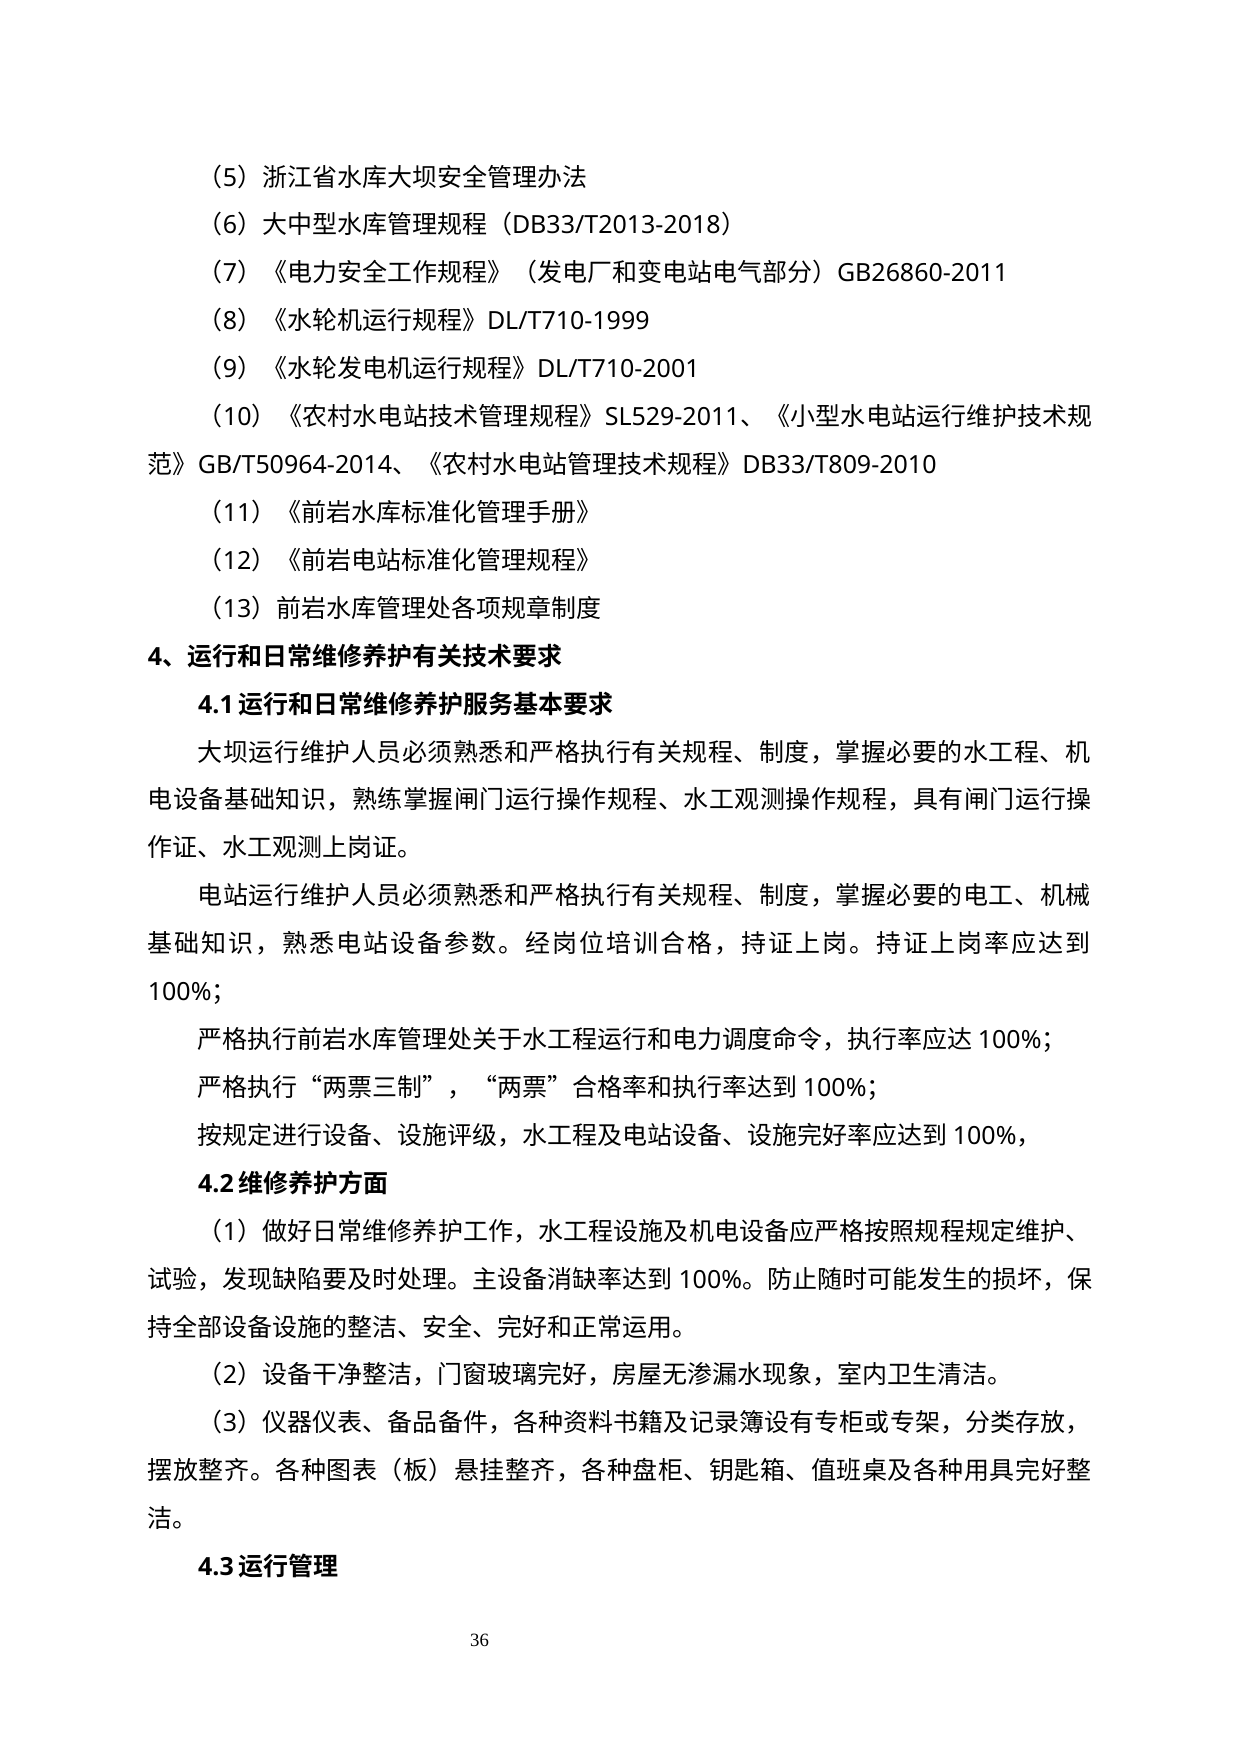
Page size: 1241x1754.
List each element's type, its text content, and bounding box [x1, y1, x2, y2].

text 严格执行前岩水库管理处关于水工程运行和电力调度命令，执行率应达100%； [148, 1010, 1093, 1058]
text （1）做好日常维修养护工作，水工程设施及机电设备应严格按照规程规定维护、试验，发现缺陷要及时处理。主设备消缺率达到100%。防止随时可能发生的损坏，保持全部设备设施的整洁、安全、完好和正常运用。 [148, 1202, 1093, 1346]
text （5）浙江省水库大坝安全管理办法 [148, 148, 1093, 196]
text （3）仪器仪表、备品备件，各种资料书籍及记录簿设有专柜或专架，分类存放，摆放整齐。各种图表（板）悬挂整齐，各种盘柜、钥匙箱、值班桌及各种用具完好整洁。 [148, 1393, 1093, 1537]
text 4.2维修养护方面 [148, 1154, 1093, 1202]
text （12）《前岩电站标准化管理规程》 [148, 531, 1093, 579]
text 按规定进行设备、设施评级，水工程及电站设备、设施完好率应达到100%， [148, 1106, 1093, 1154]
text （7）《电力安全工作规程》（发电厂和变电站电气部分）GB26860-2011 [148, 243, 1093, 291]
text 严格执行“两票三制”，“两票”合格率和执行率达到100%； [148, 1058, 1093, 1106]
text （8）《水轮机运行规程》DL/T710-1999 [148, 291, 1093, 339]
text （10）《农村水电站技术管理规程》SL529-2011、《小型水电站运行维护技术规范》GB/T50964-2014、《农村水电站管理技术规程》DB33/T809-2010 [148, 387, 1093, 483]
text （2）设备干净整洁，门窗玻璃完好，房屋无渗漏水现象，室内卫生清洁。 [148, 1346, 1093, 1393]
text 4.1运行和日常维修养护服务基本要求 [148, 675, 1093, 723]
text 4.3运行管理 [148, 1537, 1093, 1585]
text （6）大中型水库管理规程（DB33/T2013-2018） [148, 196, 1093, 243]
text 电站运行维护人员必须熟悉和严格执行有关规程、制度，掌握必要的电工、机械基础知识，熟悉电站设备参数。经岗位培训合格，持证上岗。持证上岗率应达到100%； [148, 866, 1093, 1010]
text （11）《前岩水库标准化管理手册》 [148, 483, 1093, 531]
text （9）《水轮发电机运行规程》DL/T710-2001 [148, 339, 1093, 387]
text （13）前岩水库管理处各项规章制度 [148, 579, 1093, 627]
text 4、运行和日常维修养护有关技术要求 [148, 627, 1093, 675]
text 大坝运行维护人员必须熟悉和严格执行有关规程、制度，掌握必要的水工程、机电设备基础知识，熟练掌握闸门运行操作规程、水工观测操作规程，具有闸门运行操作证、水工观测上岗证。 [148, 723, 1093, 866]
